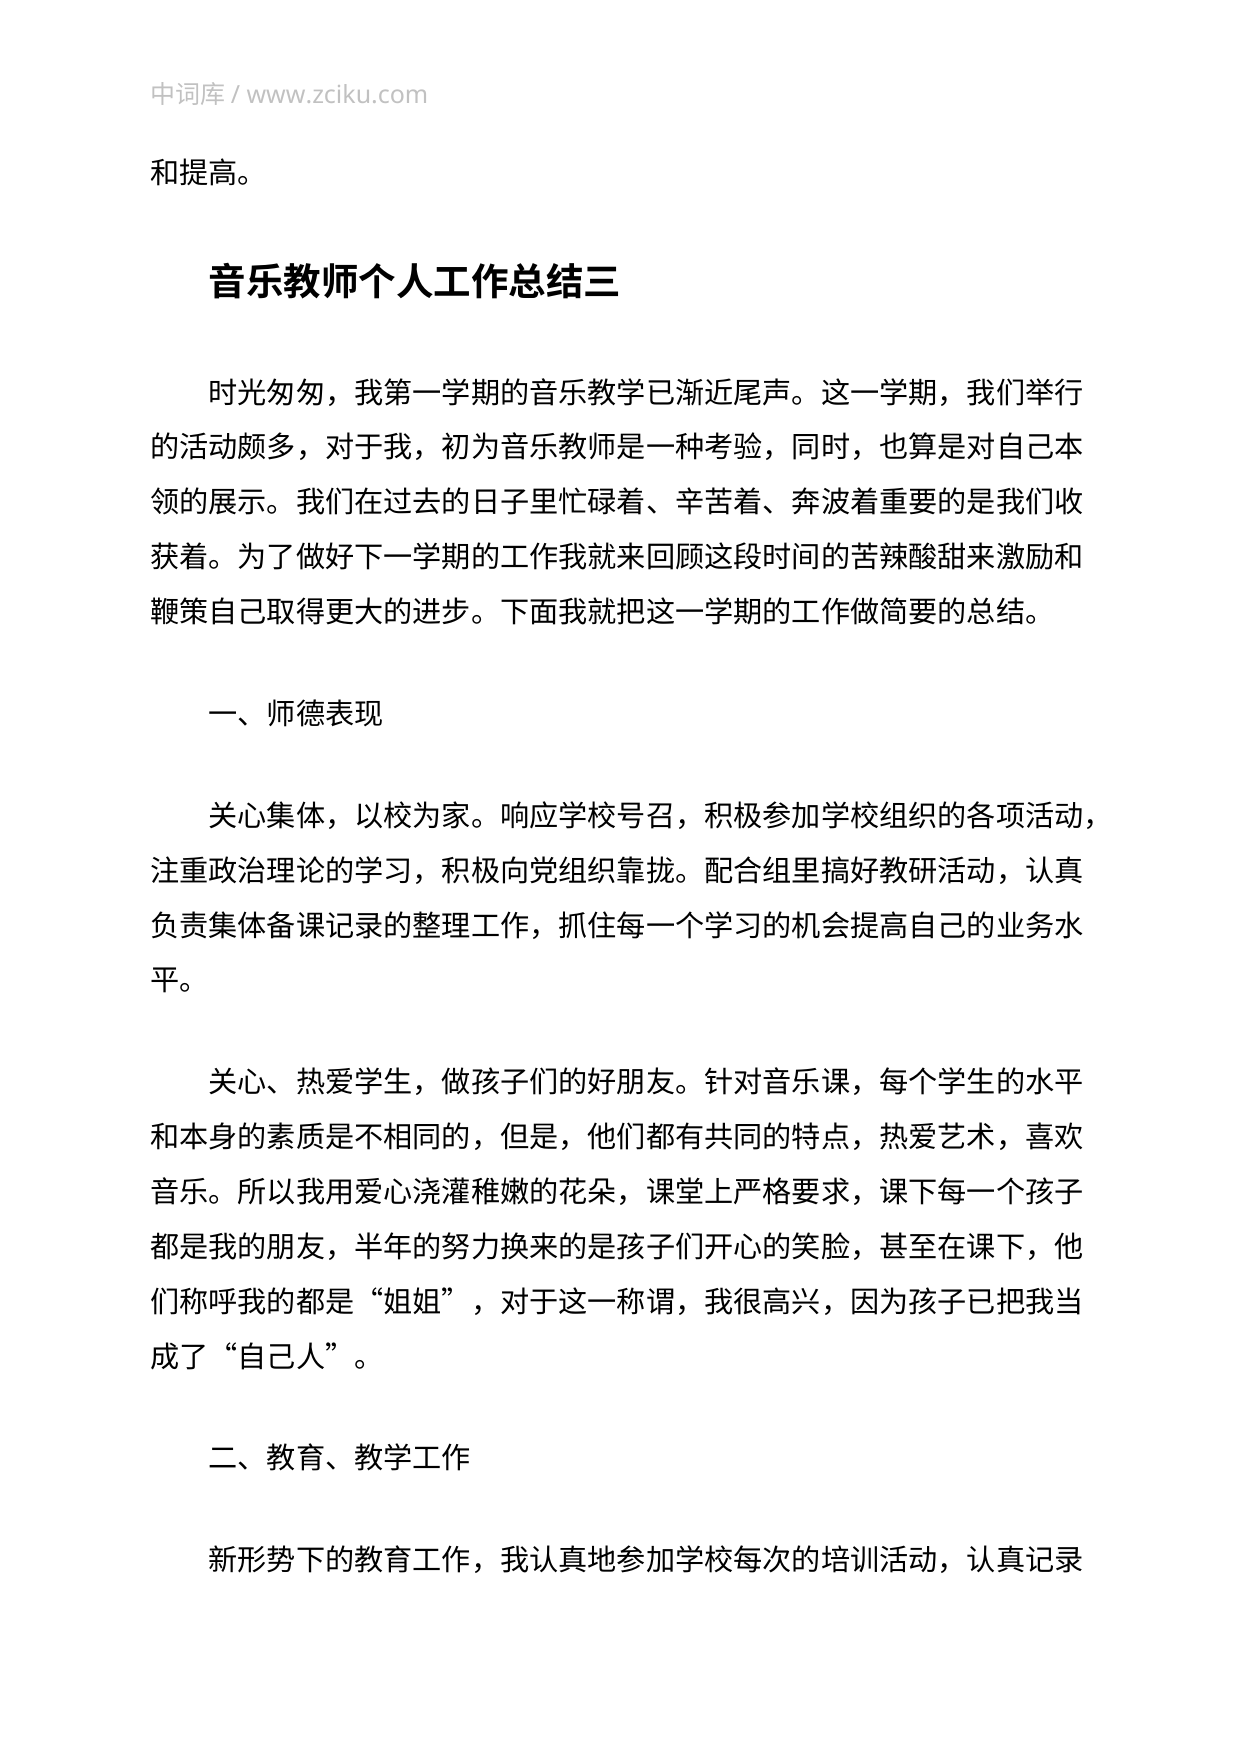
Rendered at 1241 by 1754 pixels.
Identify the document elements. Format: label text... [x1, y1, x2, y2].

text 一、师德表现 [150, 691, 1090, 733]
text 二、教育、教学工作 [150, 1435, 1090, 1477]
text 音乐教师个人工作总结三 [150, 252, 1090, 306]
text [150, 1537, 1090, 1579]
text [150, 150, 1090, 192]
text 时光匆匆，我第一学期的音乐教学已渐近尾声。这一学期，我们举行的活动颇多，对于我，初为音乐教师是一种考验，同时，也算是对自己本领的展示。我们在过去的日子里忙碌着、辛苦着、奔波着重要的是我们收获着。为了做好下一学期的工作我就来回顾这段时间的苦辣酸甜来激励和鞭策自己取得更大的进步。下面我就把这一学期的工作做简要的总结。 [150, 369, 1090, 631]
text 关心、热爱学生，做孩子们的好朋友。针对音乐课，每个学生的水平和本身的素质是不相同的，但是，他们都有共同的特点，热爱艺术，喜欢音乐。所以我用爱心浇灌稚嫩的花朵，课堂上严格要求，课下每一个孩子都是我的朋友，半年的努力换来的是孩子们开心的笑脸，甚至在课下，他们称呼我的都是“姐姐”，对于这一称谓，我很高兴，因为孩子已把我当成了“自己人”。 [150, 1059, 1090, 1376]
text 关心集体，以校为家。响应学校号召，积极参加学校组织的各项活动，注重政治理论的学习，积极向党组织靠拢。配合组里搞好教研活动，认真负责集体备课记录的整理工作，抓住每一个学习的机会提高自己的业务水平。 [150, 792, 1090, 999]
